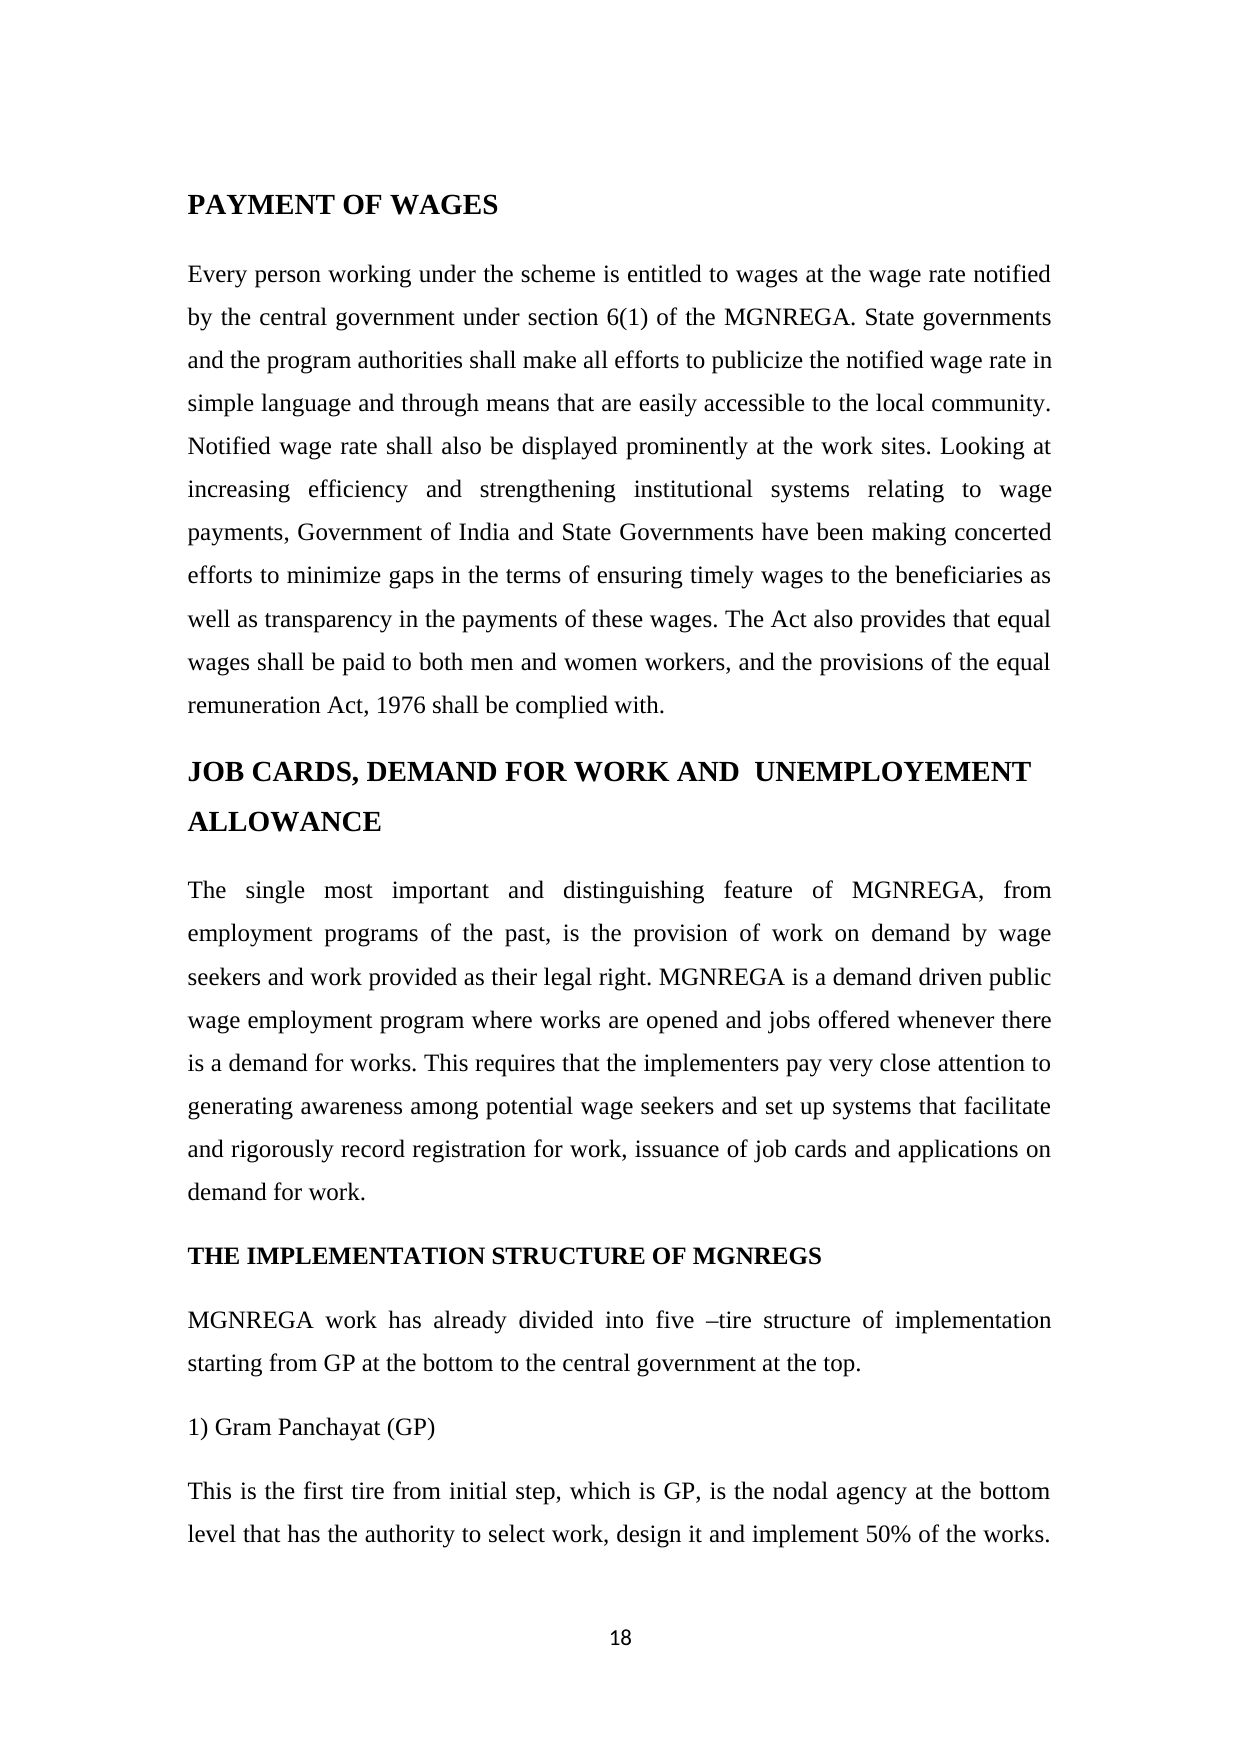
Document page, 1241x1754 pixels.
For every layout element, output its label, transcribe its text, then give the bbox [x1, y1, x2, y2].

text MGNREGA work has already divided into five –tire structure of implementation starting from GP at the bottom to the central government at the top. [187, 1305, 1053, 1377]
text The single most important and distinguishing feature of MGNREGA, from employment programs of the past, is the provision of work on demand by wage seekers and work provided as their legal right. MGNREGA is a demand driven public wage employment program where works are opened and jobs offered whenever there is a demand for works. This requires that the implementers pay very close attention to generating awareness among potential wage seekers and set up systems that facilitate and rigorously record registration for work, issuance of job cards and applications on demand for work. [187, 875, 1053, 1206]
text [187, 1476, 1053, 1548]
text 1) Gram Panchayat (GP) [187, 1412, 1053, 1441]
text THE IMPLEMENTATION STRUCTURE OF MGNREGS [187, 1241, 1053, 1270]
text PAYMENT OF WAGES [187, 187, 1053, 221]
text Every person working under the scheme is entitled to wages at the wage rate notified by the central government under section 6(1) of the MGNREGA. State governments and the program authorities shall make all efforts to publicize the notified wage rate in simple language and through means that are easily accessible to the local community. Notified wage rate shall also be displayed prominently at the work sites. Looking at increasing efficiency and strengthening institutional systems relating to wage payments, Government of India and State Governments have been making concerted efforts to minimize gaps in the terms of ensuring timely wages to the beneficiaries as well as transparency in the payments of these wages. The Act also provides that equal wages shall be paid to both men and women workers, and the provisions of the equal remuneration Act, 1976 shall be complied with. [187, 259, 1053, 719]
text JOB CARDS, DEMAND FOR WORK AND UNEMPLOYEMENT ALLOWANCE [187, 754, 1053, 838]
